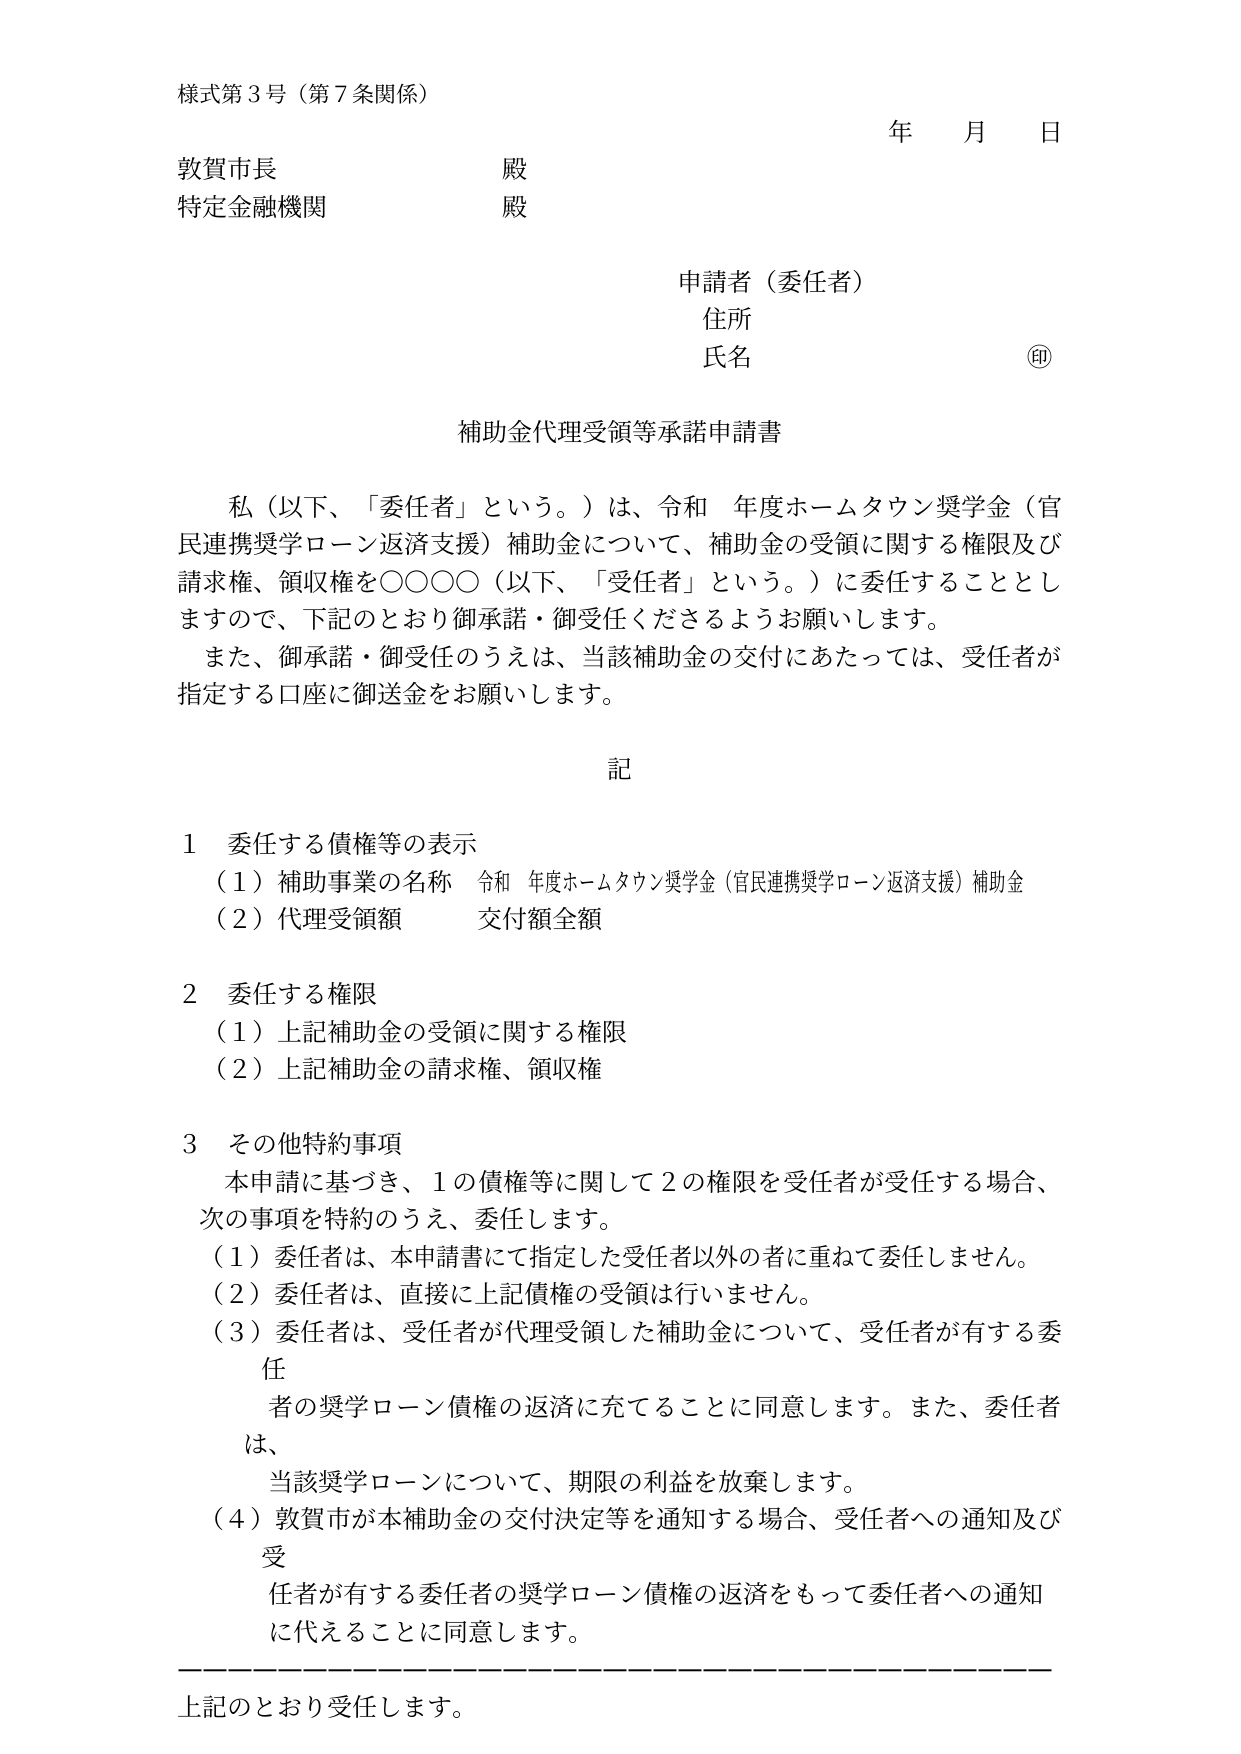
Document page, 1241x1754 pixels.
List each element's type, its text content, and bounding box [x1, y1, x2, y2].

text （２）委任者は、直接に上記債権の受領は行いません。 [199, 1274, 1063, 1312]
text ――――――――――――――――――――――――――――――――――― [177, 1649, 1063, 1687]
text ３ その他特約事項 [177, 1124, 1063, 1162]
text 補助金代理受領等承諾申請書 [177, 412, 1063, 449]
text 申請者（委任者） [177, 262, 1063, 299]
text 上記のとおり受任します。 [177, 1687, 1063, 1724]
text 氏名 ㊞ [177, 337, 1063, 374]
text （１）補助事業の名称 令和 年度ホームタウン奨学金（官民連携奨学ローン返済支援）補助金 [177, 862, 1063, 899]
text （１）委任者は、本申請書にて指定した受任者以外の者に重ねて委任しません。 [199, 1237, 1063, 1274]
text また、御承諾・御受任のうえは、当該補助金の交付にあたっては、受任者が指定する口座に御送金をお願いします。 [177, 637, 1063, 712]
text 私（以下、「委任者」という。）は、令和 年度ホームタウン奨学金（官民連携奨学ローン返済支援）補助金について、補助金の受領に関する権限及び請求権、領収権を〇〇〇〇（以下、「受任者」という。）に委任することとしますので、下記のとおり御承諾・御受任くださるようお願いします。 [177, 487, 1063, 637]
text （１）上記補助金の受領に関する権限 [177, 1012, 1063, 1049]
text 年 月 日 [177, 112, 1063, 149]
text 記 [177, 749, 1063, 787]
text 者の奨学ローン債権の返済に充てることに同意します。また、委任者は、 [243, 1387, 1063, 1462]
text （４）敦賀市が本補助金の交付決定等を通知する場合、受任者への通知及び受 [199, 1499, 1063, 1574]
text （２）代理受領額 交付額全額 [177, 899, 1063, 937]
text （２）上記補助金の請求権、領収権 [177, 1049, 1063, 1087]
text 特定金融機関 殿 [177, 187, 1063, 224]
text 本申請に基づき、１の債権等に関して２の権限を受任者が受任する場合、次の事項を特約のうえ、委任します。 [199, 1162, 1063, 1237]
text に代えることに同意します。 [243, 1612, 1063, 1649]
text 様式第３号（第７条関係） [177, 74, 1063, 112]
text （３）委任者は、受任者が代理受領した補助金について、受任者が有する委任 [199, 1312, 1063, 1387]
text 敦賀市長 殿 [177, 149, 1063, 187]
text １ 委任する債権等の表示 [177, 824, 1063, 862]
text 任者が有する委任者の奨学ローン債権の返済をもって委任者への通知 [243, 1574, 1063, 1612]
text 住所 [177, 299, 1063, 337]
text 当該奨学ローンについて、期限の利益を放棄します。 [243, 1462, 1063, 1499]
text ２ 委任する権限 [177, 974, 1063, 1012]
